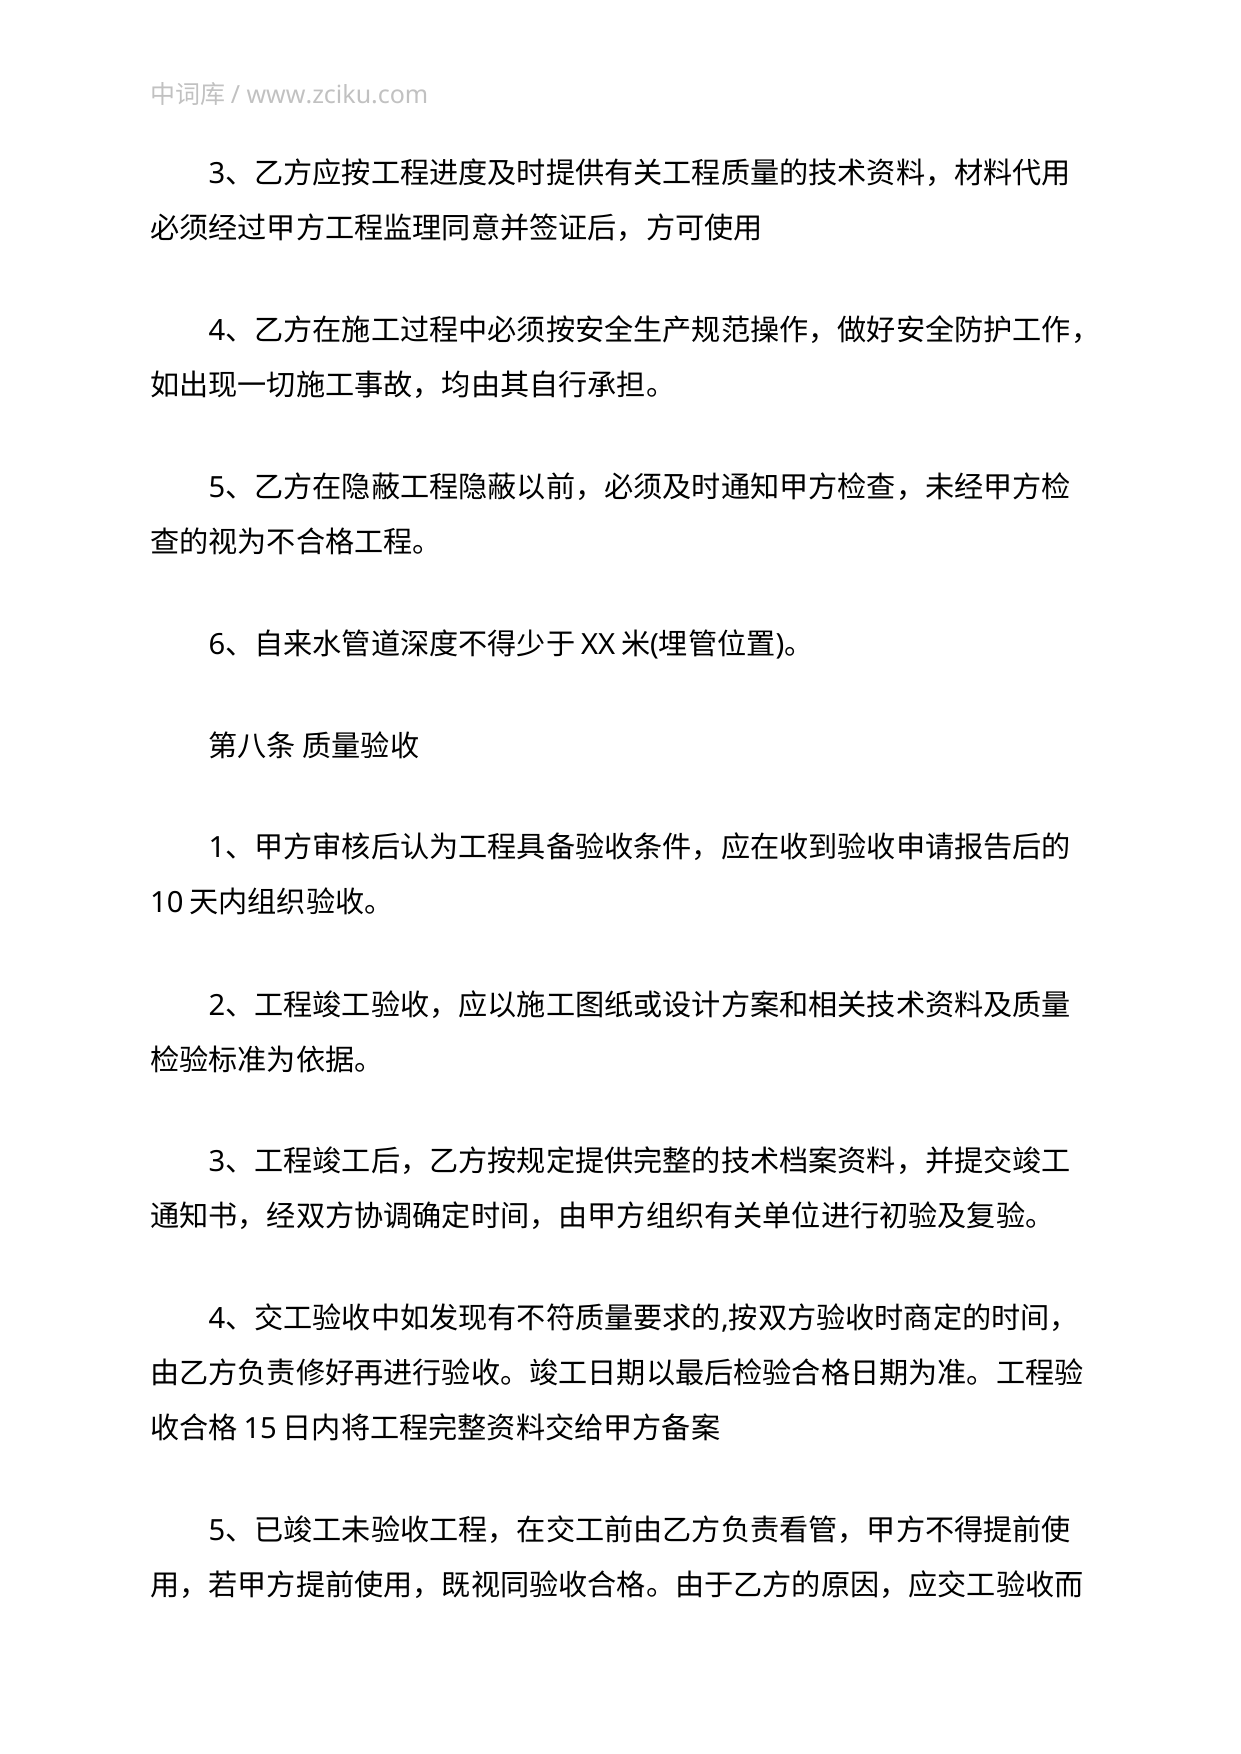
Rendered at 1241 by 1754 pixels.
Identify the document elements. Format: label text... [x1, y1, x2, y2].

text 3、乙方应按工程进度及时提供有关工程质量的技术资料，材料代用必须经过甲方工程监理同意并签证后，方可使用 [150, 150, 1090, 247]
text 6、自来水管道深度不得少于XX米(埋管位置)。 [150, 620, 1090, 663]
text 4、乙方在施工过程中必须按安全生产规范操作，做好安全防护工作，如出现一切施工事故，均由其自行承担。 [150, 307, 1090, 404]
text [150, 1506, 1090, 1604]
text 4、交工验收中如发现有不符质量要求的,按双方验收时商定的时间，由乙方负责修好再进行验收。竣工日期以最后检验合格日期为准。工程验收合格15日内将工程完整资料交给甲方备案 [150, 1294, 1090, 1447]
text 3、工程竣工后，乙方按规定提供完整的技术档案资料，并提交竣工通知书，经双方协调确定时间，由甲方组织有关单位进行初验及复验。 [150, 1138, 1090, 1235]
text 5、乙方在隐蔽工程隐蔽以前，必须及时通知甲方检查，未经甲方检查的视为不合格工程。 [150, 463, 1090, 561]
text 第八条 质量验收 [150, 722, 1090, 764]
text 2、工程竣工验收，应以施工图纸或设计方案和相关技术资料及质量检验标准为依据。 [150, 981, 1090, 1078]
text 1、甲方审核后认为工程具备验收条件，应在收到验收申请报告后的10天内组织验收。 [150, 824, 1090, 921]
